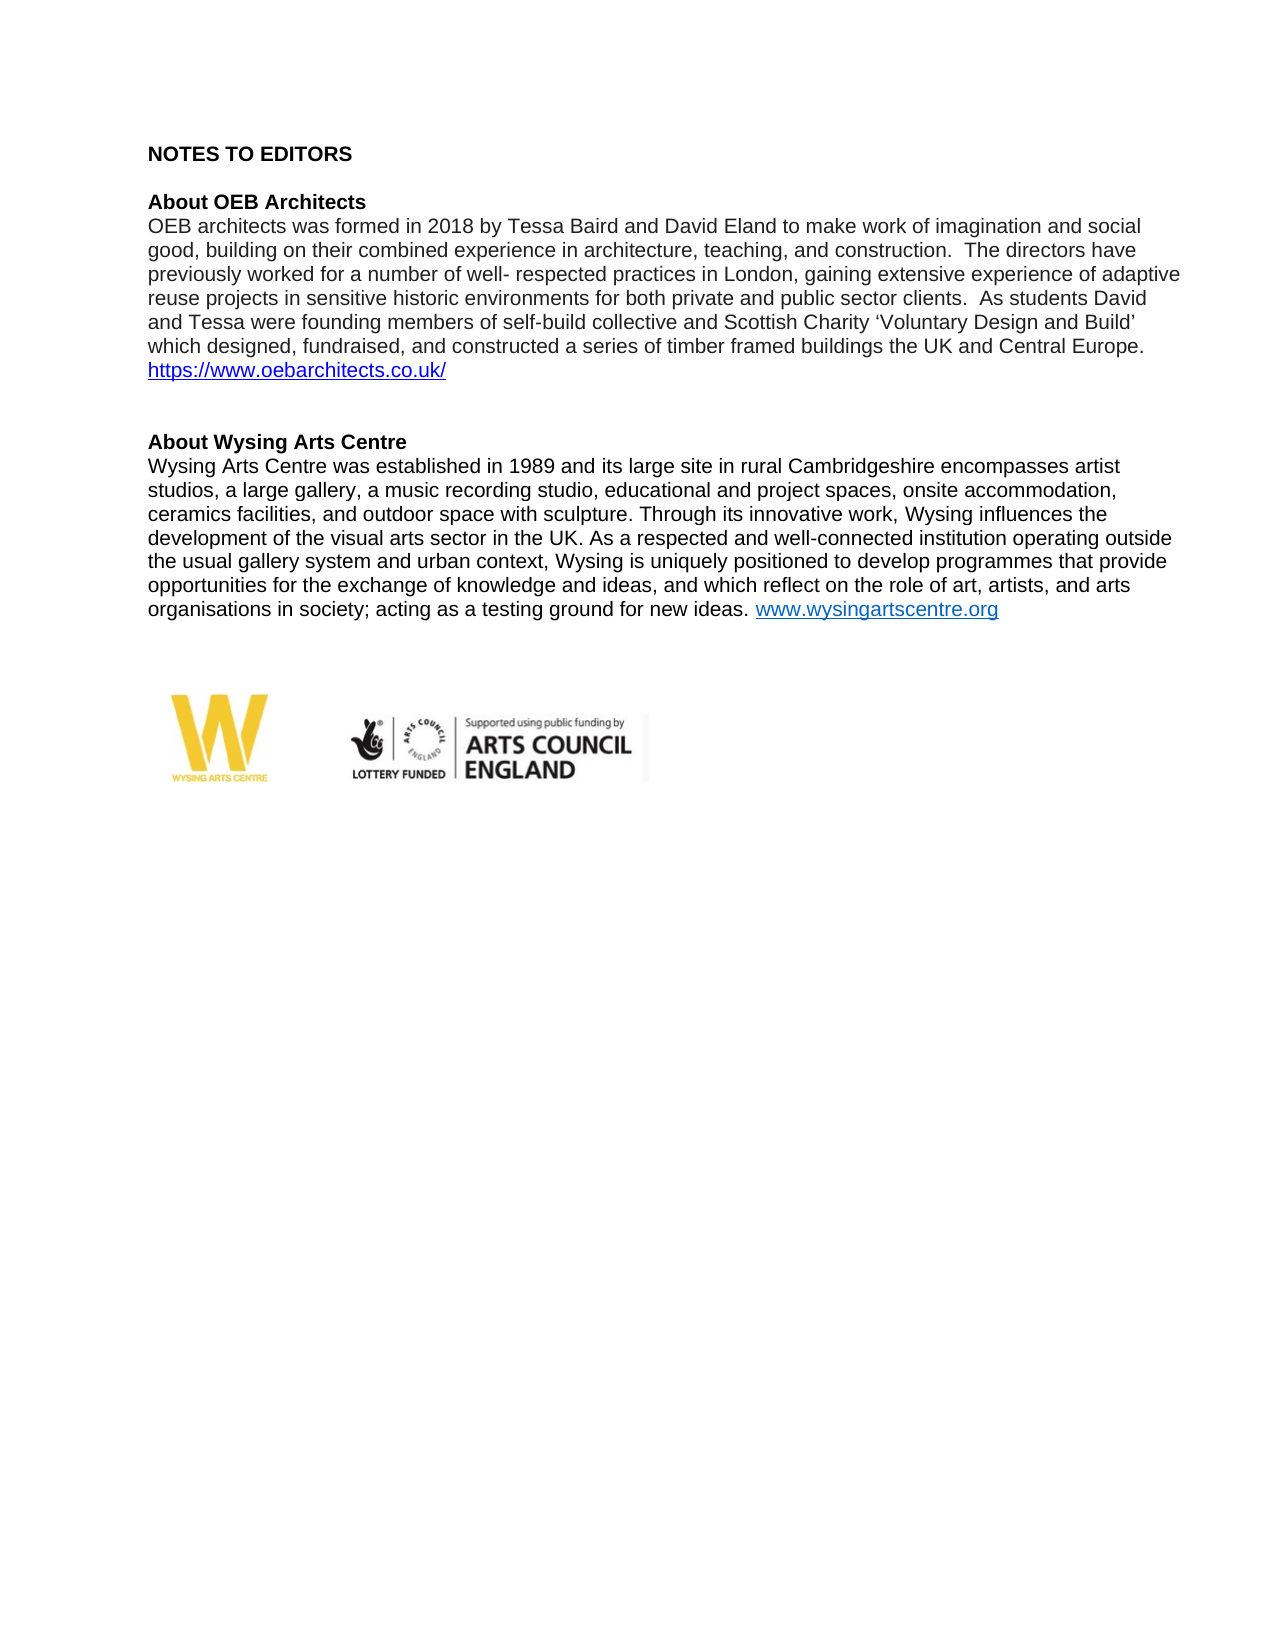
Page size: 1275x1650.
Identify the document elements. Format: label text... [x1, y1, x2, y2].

text About Wysing Arts Centre [148, 429, 1186, 453]
picture [348, 713, 650, 782]
text NOTES TO EDITORS [148, 142, 1186, 166]
text About OEB Architects [148, 190, 1186, 214]
text Wysing Arts Centre was established in 1989 and its large site in rural Cambridgeshire encompasses artist studios, a large gallery, a music recording studio, educational and project spaces, onsite accommodation, ceramics facilities, and outdoor space with sculpture. Through its innovative work, Wysing influences the development of the visual arts sector in the UK. As a respected and well-connected institution operating outside the usual gallery system and urban context, Wysing is uniquely positioned to develop programmes that provide opportunities for the exchange of knowledge and ideas, and which reflect on the role of art, artists, and arts organisations in society; acting as a testing ground for new ideas. www.wysingartscentre.org [148, 453, 1186, 621]
text OEB architects was formed in 2018 by Tessa Baird and David Eland to make work of imagination and social good, building on their combined experience in architecture, teaching, and construction. The directors have previously worked for a number of well- respected practices in London, gaining extensive experience of adaptive reuse projects in sensitive historic environments for both private and public sector clients. As students David and Tessa were founding members of self-build collective and Scottish Charity ‘Voluntary Design and Build’ which designed, fundraised, and constructed a series of timber framed buildings the UK and Central Europe. https://www.oebarchitects.co.uk/ [148, 214, 1186, 382]
picture [170, 693, 268, 782]
